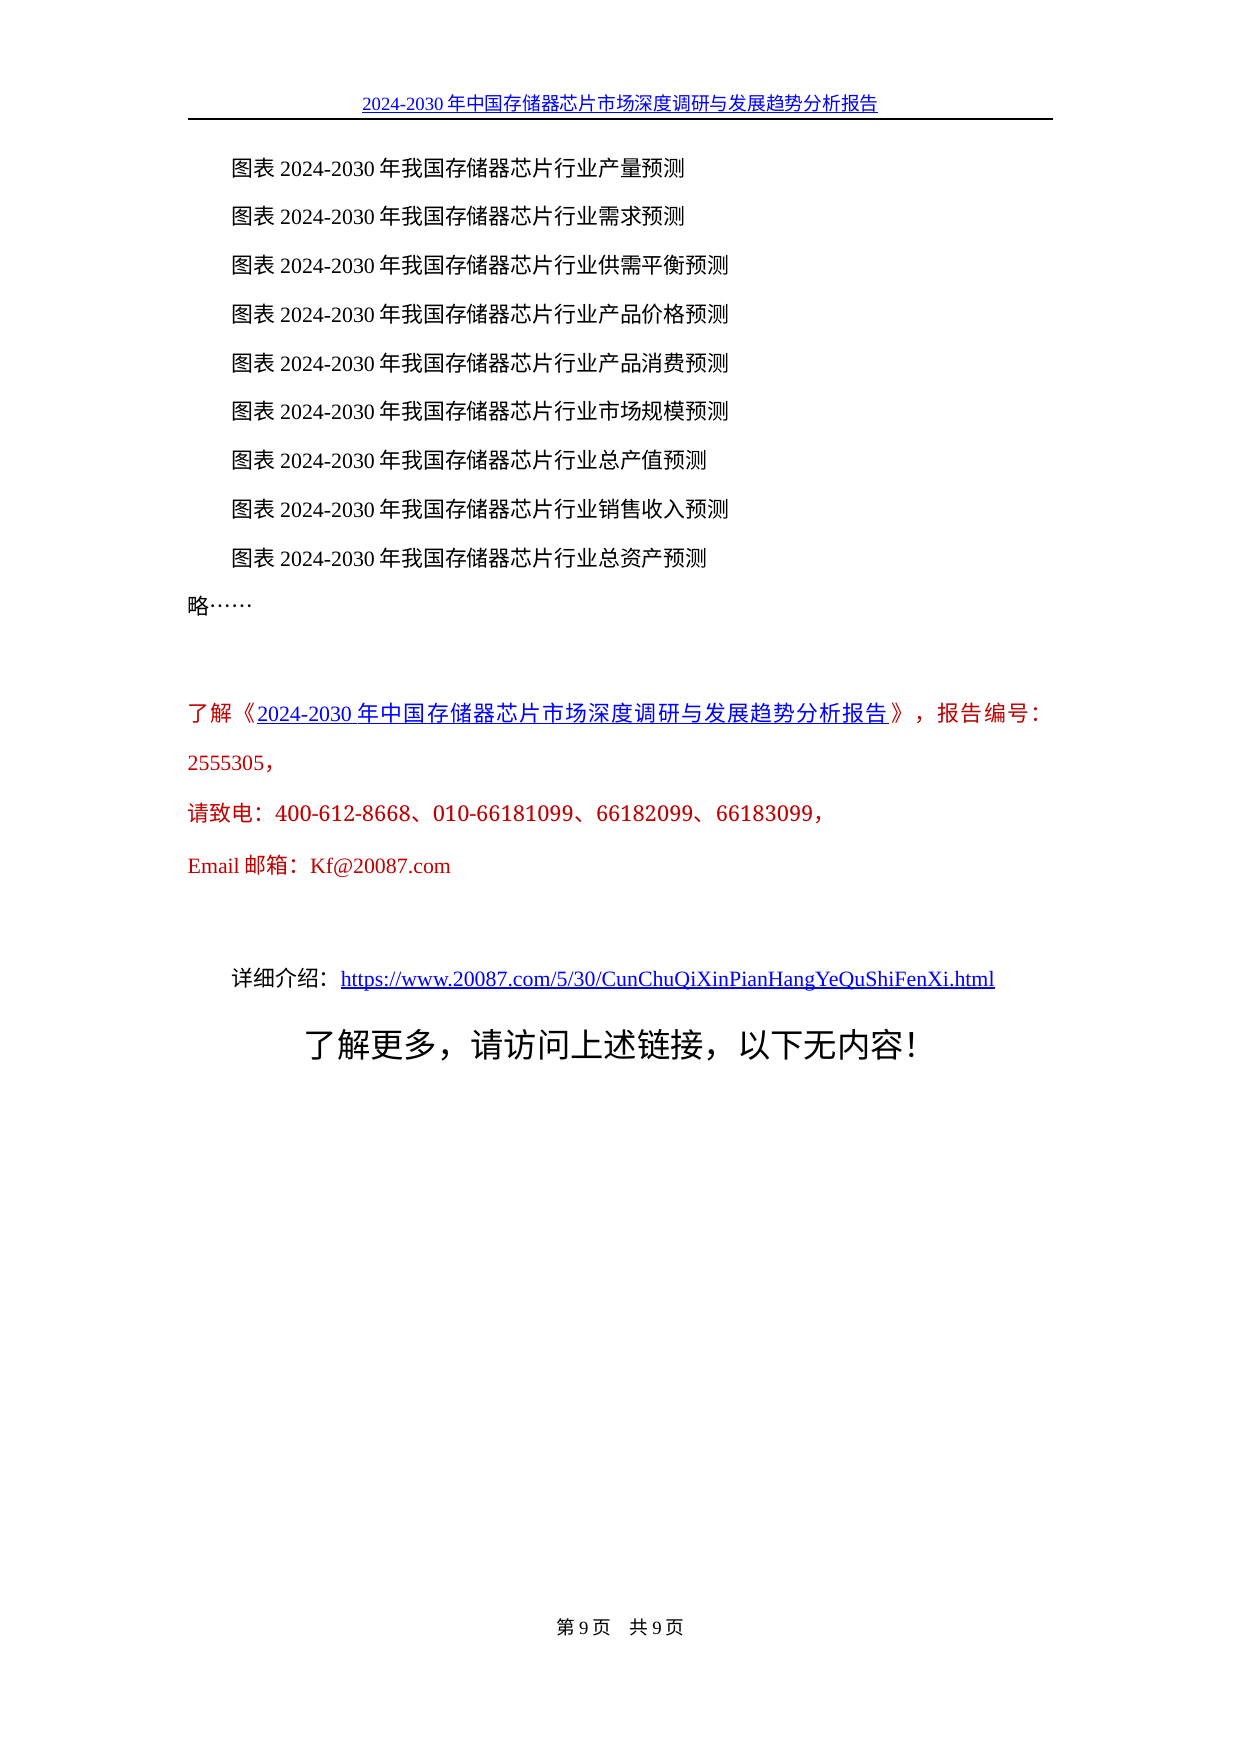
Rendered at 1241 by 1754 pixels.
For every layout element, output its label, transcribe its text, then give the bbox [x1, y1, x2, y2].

text Email邮箱：Kf@20087.com [187, 847, 1053, 880]
text 详细介绍：https://www.20087.com/5/30/CunChuQiXinPianHangYeQuShiFenXi.html [187, 960, 1053, 993]
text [187, 150, 1053, 621]
text 请致电：400-612-8668、010-66181099、66182099、66183099， [187, 796, 1053, 828]
title 了解更多，请访问上述链接，以下无内容！ [187, 1010, 1053, 1075]
text 了解《2024-2030年中国存储器芯片市场深度调研与发展趋势分析报告》，报告编号：2555305， [187, 695, 1053, 777]
